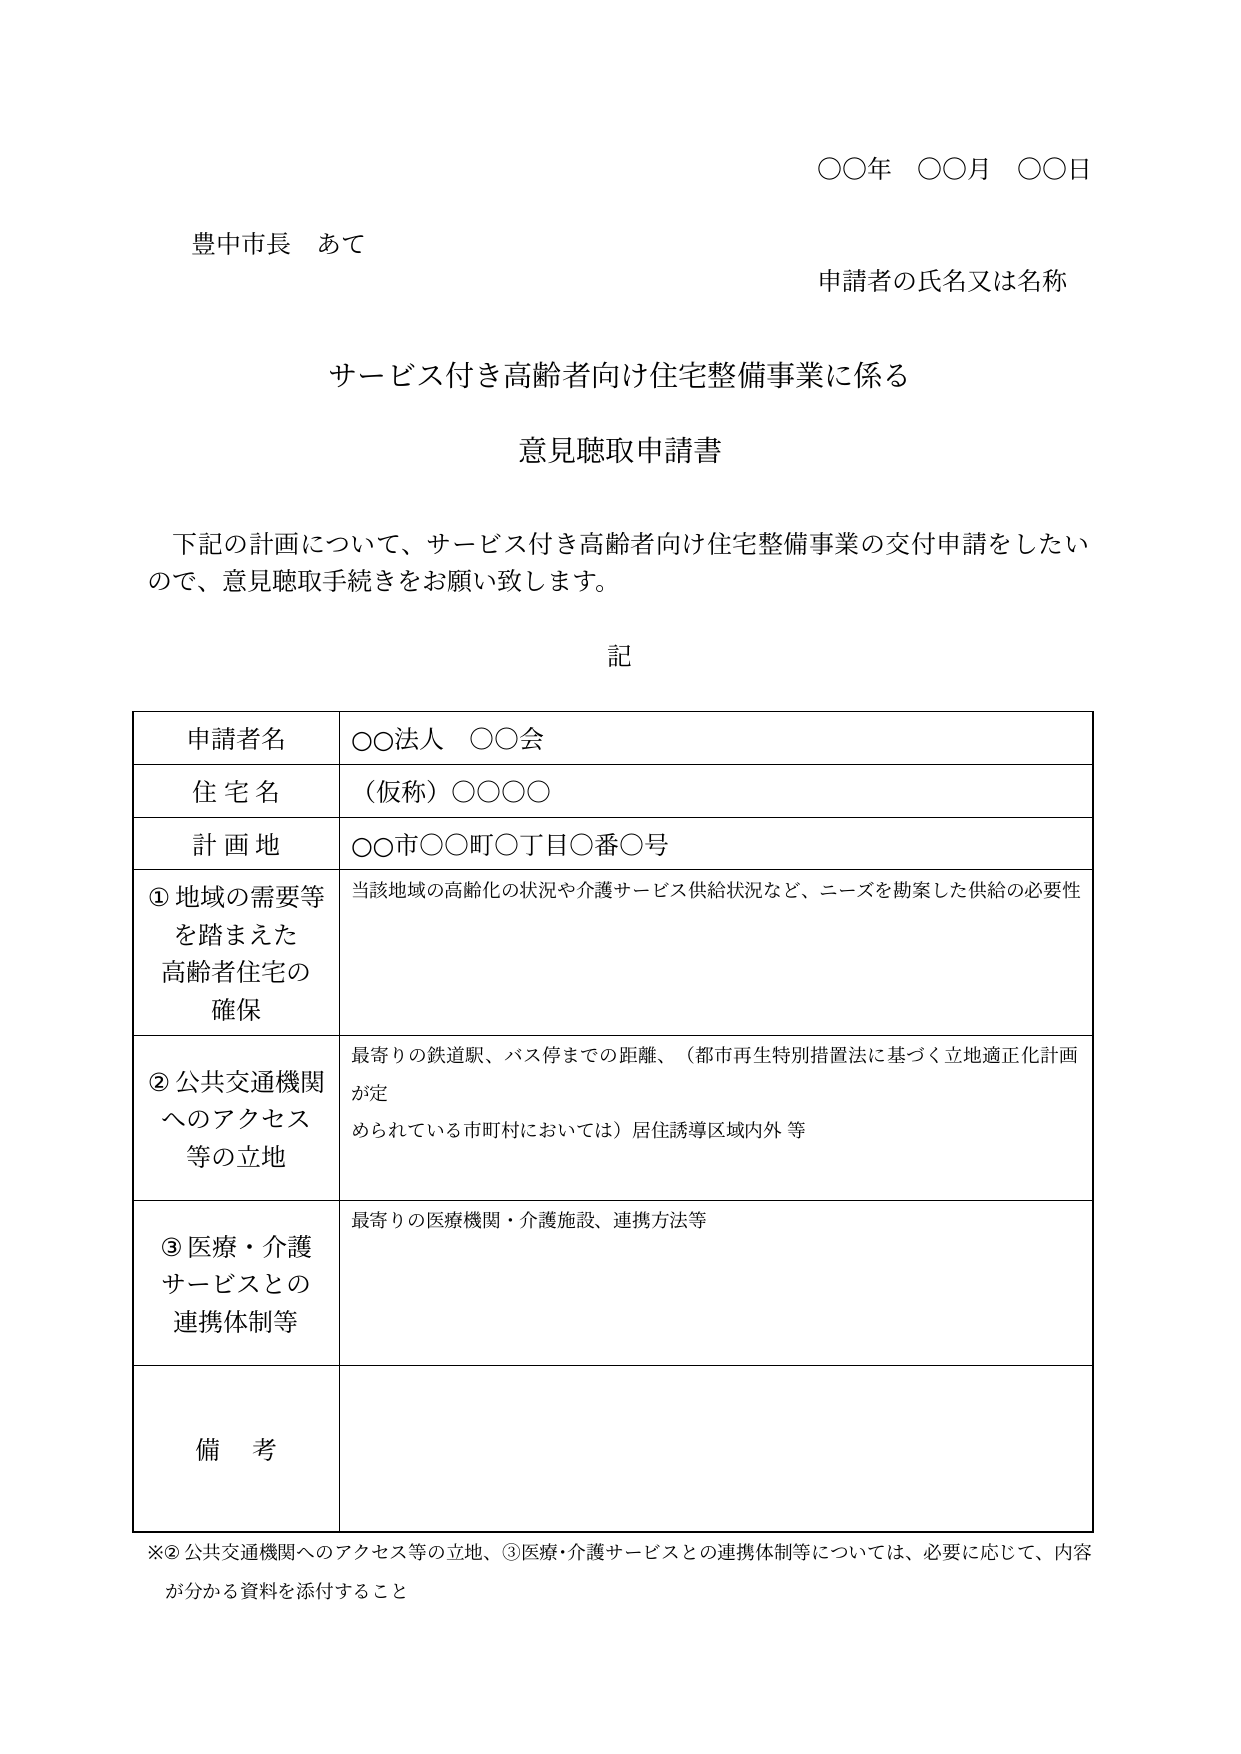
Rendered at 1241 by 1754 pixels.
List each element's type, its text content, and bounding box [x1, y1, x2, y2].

table_cell 当該地域の高齢化の状況や介護サービス供給状況など、ニーズを勘案した供給の必要性 [340, 870, 1092, 1034]
table_header 申請者名 [134, 712, 339, 764]
table_cell 最寄りの鉄道駅、バス停までの距離、（都市再生特別措置法に基づく立地適正化計画が定 められている市町村においては）居住誘導区域内外 等 [340, 1036, 1092, 1200]
table_cell 最寄りの医療機関・介護施設、連携方法等 [340, 1201, 1092, 1365]
table_cell 計 画 地 [134, 818, 339, 869]
table_cell ②公共交通機関へのアクセス 等の立地 [134, 1036, 339, 1200]
table_cell ①地域の需要等を踏まえた 高齢者住宅の 確保 [134, 870, 339, 1034]
text 申請者の氏名又は名称 [148, 261, 1067, 299]
table_cell ③医療・介護 サービスとの 連携体制等 [134, 1201, 339, 1365]
text ※②公共交通機関へのアクセス等の立地、③医療･介護サービスとの連携体制等については、必要に応じて、内容が分かる資料を添付すること [148, 1533, 1092, 1608]
table_cell [340, 1366, 1092, 1531]
table_cell 備 考 [134, 1366, 339, 1531]
table_header ○○法人 ○○会 [340, 712, 1092, 764]
text サービス付き高齢者向け住宅整備事業に係る [148, 336, 1092, 411]
table_cell （仮称）○○○○ [340, 765, 1092, 817]
text 意見聴取申請書 [148, 411, 1092, 486]
subtitle 記 [148, 636, 1092, 674]
table_cell 住 宅 名 [134, 765, 339, 817]
text 〇〇年 〇〇月 〇〇日 [148, 149, 1092, 186]
text 下記の計画について、サービス付き高齢者向け住宅整備事業の交付申請をしたいので、意見聴取手続きをお願い致します。 [148, 524, 1092, 599]
table_cell ○○市○○町○丁目○番○号 [340, 818, 1092, 869]
